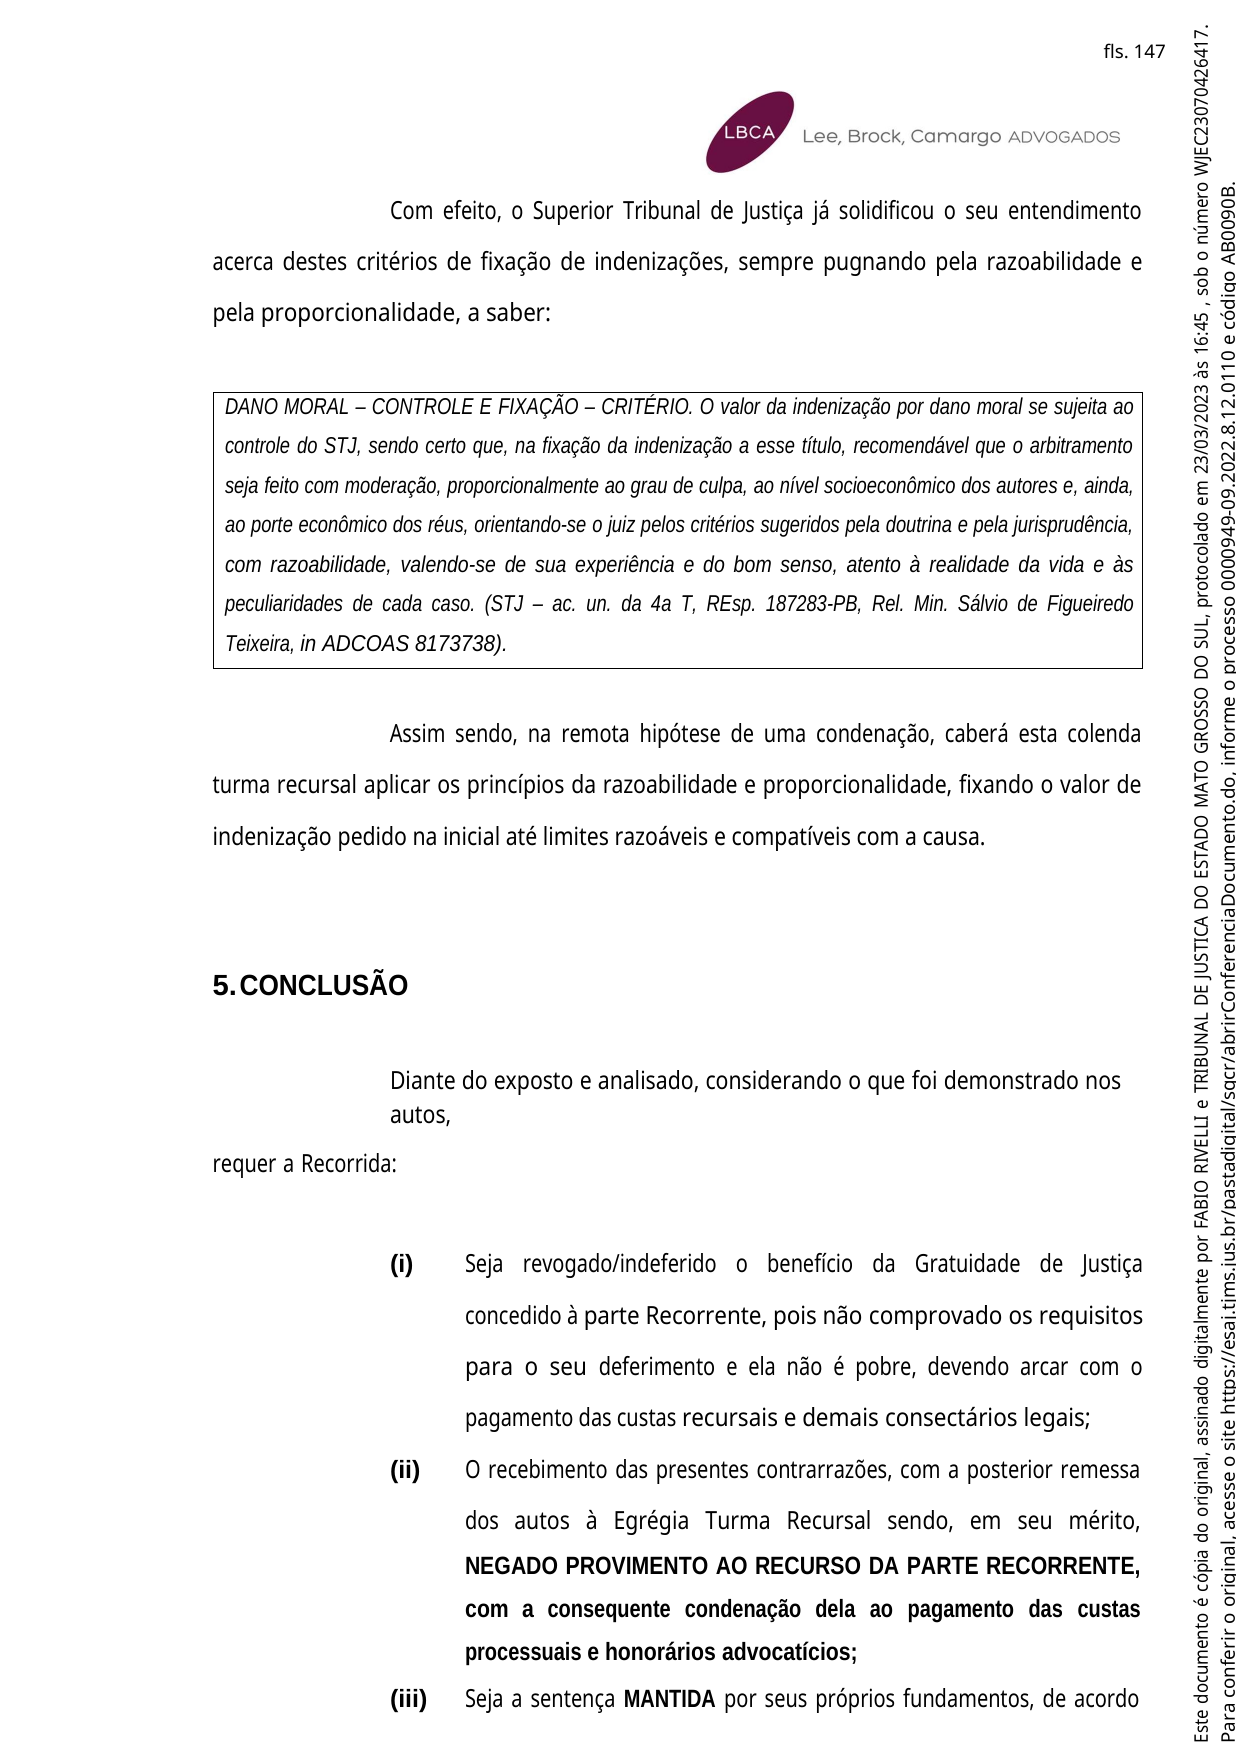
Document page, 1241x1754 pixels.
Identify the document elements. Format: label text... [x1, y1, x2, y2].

text Assim sendo, na remota hipótese de uma condenação, caberá esta colenda turma recursal aplicar os princípios da razoabilidade e proporcionalidade, fixando o valor de indenização pedido na inicial até limites razoáveis e compatíveis com a causa. [212, 715, 1143, 852]
text Com efeito, o Superior Tribunal de Justiça já solidificou o seu entendimento acerca destes critérios de fixação de indenizações, sempre pugnando pela razoabilidade e pela proporcionalidade, a saber: [212, 90, 1143, 329]
text requer a Recorrida: [212, 1145, 1178, 1179]
list O recebimento das presentes contrarrazões, com a posterior remessa dos autos à Egrégia Turma Recursal sendo, em seu mérito, NEGADO PROVIMENTO AO RECURSO DA PARTE RECORRENTE, com a consequente condenação dela ao pagamento das custas processuais e honorários advocatícios; [390, 1451, 1141, 1666]
text Diante do exposto e analisado, considerando o que foi demonstrado nos autos, [390, 1062, 1178, 1130]
picture [700, 90, 1121, 175]
text fls. 147 [175, 39, 1166, 64]
list Seja revogado/indeferido o benefício da Gratuidade de Justiça concedido à parte Recorrente, pois não comprovado os requisitos para o seu deferimento e ela não é pobre, devendo arcar com o pagamento das custas recursais e demais consectários legais; [390, 1246, 1143, 1434]
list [390, 1680, 1140, 1714]
subtitle CONCLUSÃO [212, 968, 1178, 1002]
